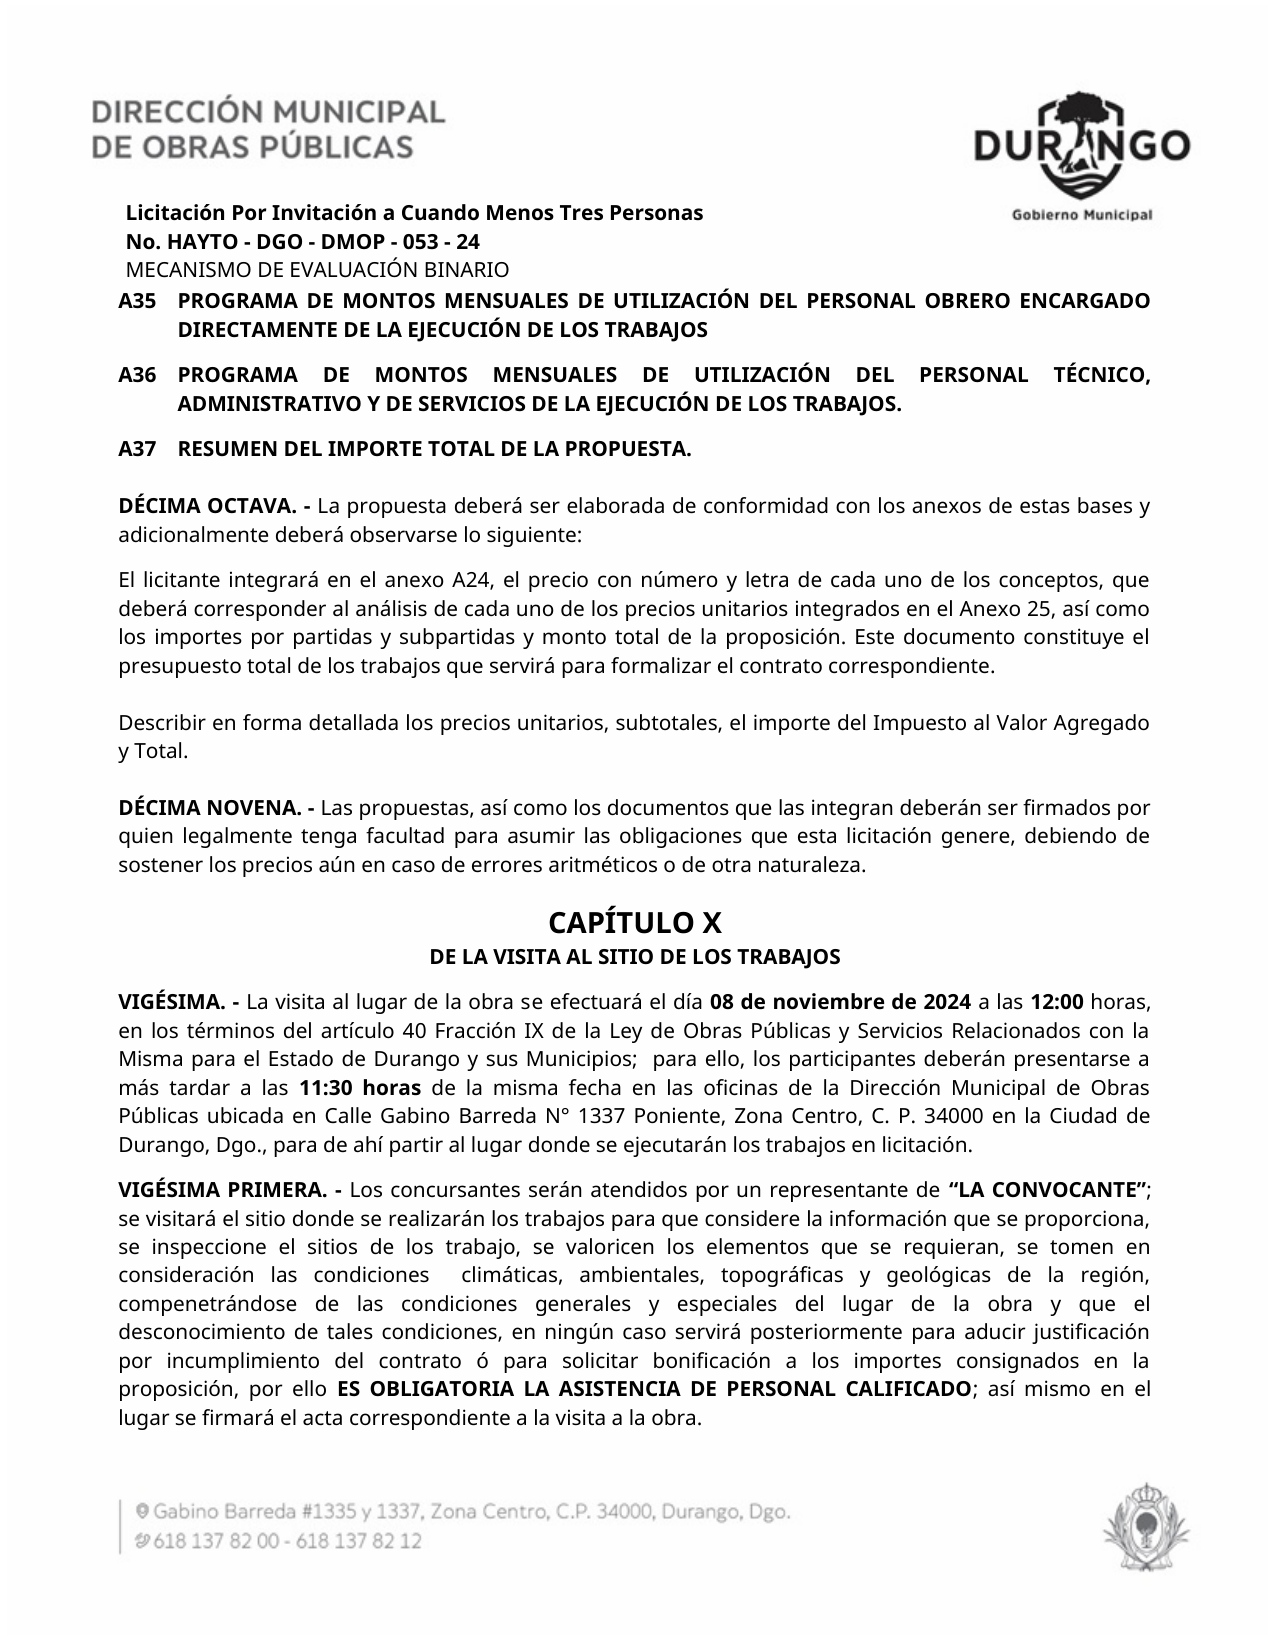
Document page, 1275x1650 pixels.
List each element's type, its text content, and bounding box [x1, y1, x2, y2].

text DE SITIO DE LOS TRABAJOS [118, 942, 1152, 970]
text DÉCIMA NOVENA. - Las propuestas, así como los documentos que las integran deberán ser firmados por quien legalmente tenga facultad para asumir las obligaciones que esta licitación genere, debiendo de sostener los precios aún en caso de errores aritméticos o de otra naturaleza. [118, 793, 1152, 878]
picture [7, 5, 1269, 1635]
text A37 RESUMEN DEL IMPORTE TOTAL DE LA PROPUESTA. [118, 434, 1152, 463]
text Describir en forma detallada los precios unitarios, subtotales, el importe del Impuesto al Valor Agregado y Total. [118, 708, 1152, 764]
text El licitante integrará en el anexo A24, el precio con número y letra de cada uno de los conceptos, que deberá corresponder al análisis de cada uno de los precios unitarios integrados en el Anexo 25, así como los importes por partidas y subpartidas y monto total de la proposición. Este documento constituye el presupuesto total de los trabajos que servirá para formalizar el contrato correspondiente. [118, 565, 1152, 679]
text A35 PROGRAMA DE MONTOS MENSUALES DE UTILIZACIÓN DEL PERSONAL OBRERO ENCARGADO DIRECTAMENTE DE LA EJECUCIÓN DE LOS TRABAJOS [118, 287, 1152, 343]
text A36 PROGRAMA DE MONTOS MENSUALES DE UTILIZACIÓN DEL PERSONAL TÉCNICO, ADMINISTRATIVO Y DE SERVICIOS DE LA EJECUCIÓN DE LOS TRABAJOS. [118, 361, 1152, 417]
text CAPÍTULO X [118, 902, 1152, 942]
text VIGÉSIMA PRIMERA. - Los concursantes serán atendidos por un representante de “LA CONVOCANTE”; se visitará el sitio donde se realizarán los trabajos para que considere la información que se proporciona, se inspeccione el sitios de los trabajo, se valoricen los elementos que se requieran, se tomen en consideración las condiciones climáticas, ambientales, topográficas y geológicas de la región, compenetrándose de las condiciones generales y especiales del lugar de la obra y que el desconocimiento de tales condiciones, en ningún caso servirá posteriormente para aducir justificación por incumplimiento del contrato ó para solicitar bonificación a los importes consignados en la proposición, por ello ES OBLIGATORIA LA ASISTENCIA DE PERSONAL CALIFICADO; así mismo en el lugar se firmará el acta correspondiente a la visita a la obra. [118, 1175, 1152, 1431]
text VIGÉSIMA. - La visita al lugar de la obra se efectuará el día 08 de noviembre de 2024 a las 12:00 horas, en los términos del artículo 40 Fracción IX de la Ley de Obras Públicas y Servicios Relacionados con la Misma para el Estado de Durango y sus Municipios; para ello, los participantes deberán presentarse a más tardar a las 11:30 horas de la misma fecha en las oficinas de la Dirección Municipal de Obras Públicas ubicada en Calle Gabino Barreda N° 1337 Poniente, Zona Centro, C. P. 34000 en la Ciudad de Durango, Dgo., para de ahí partir al lugar donde se ejecutarán los trabajos en licitación. [118, 987, 1152, 1158]
text DÉCIMA OCTAVA. - La propuesta deberá ser elaborada de conformidad con los anexos de estas bases y adicionalmente deberá observarse lo siguiente: [118, 491, 1152, 548]
